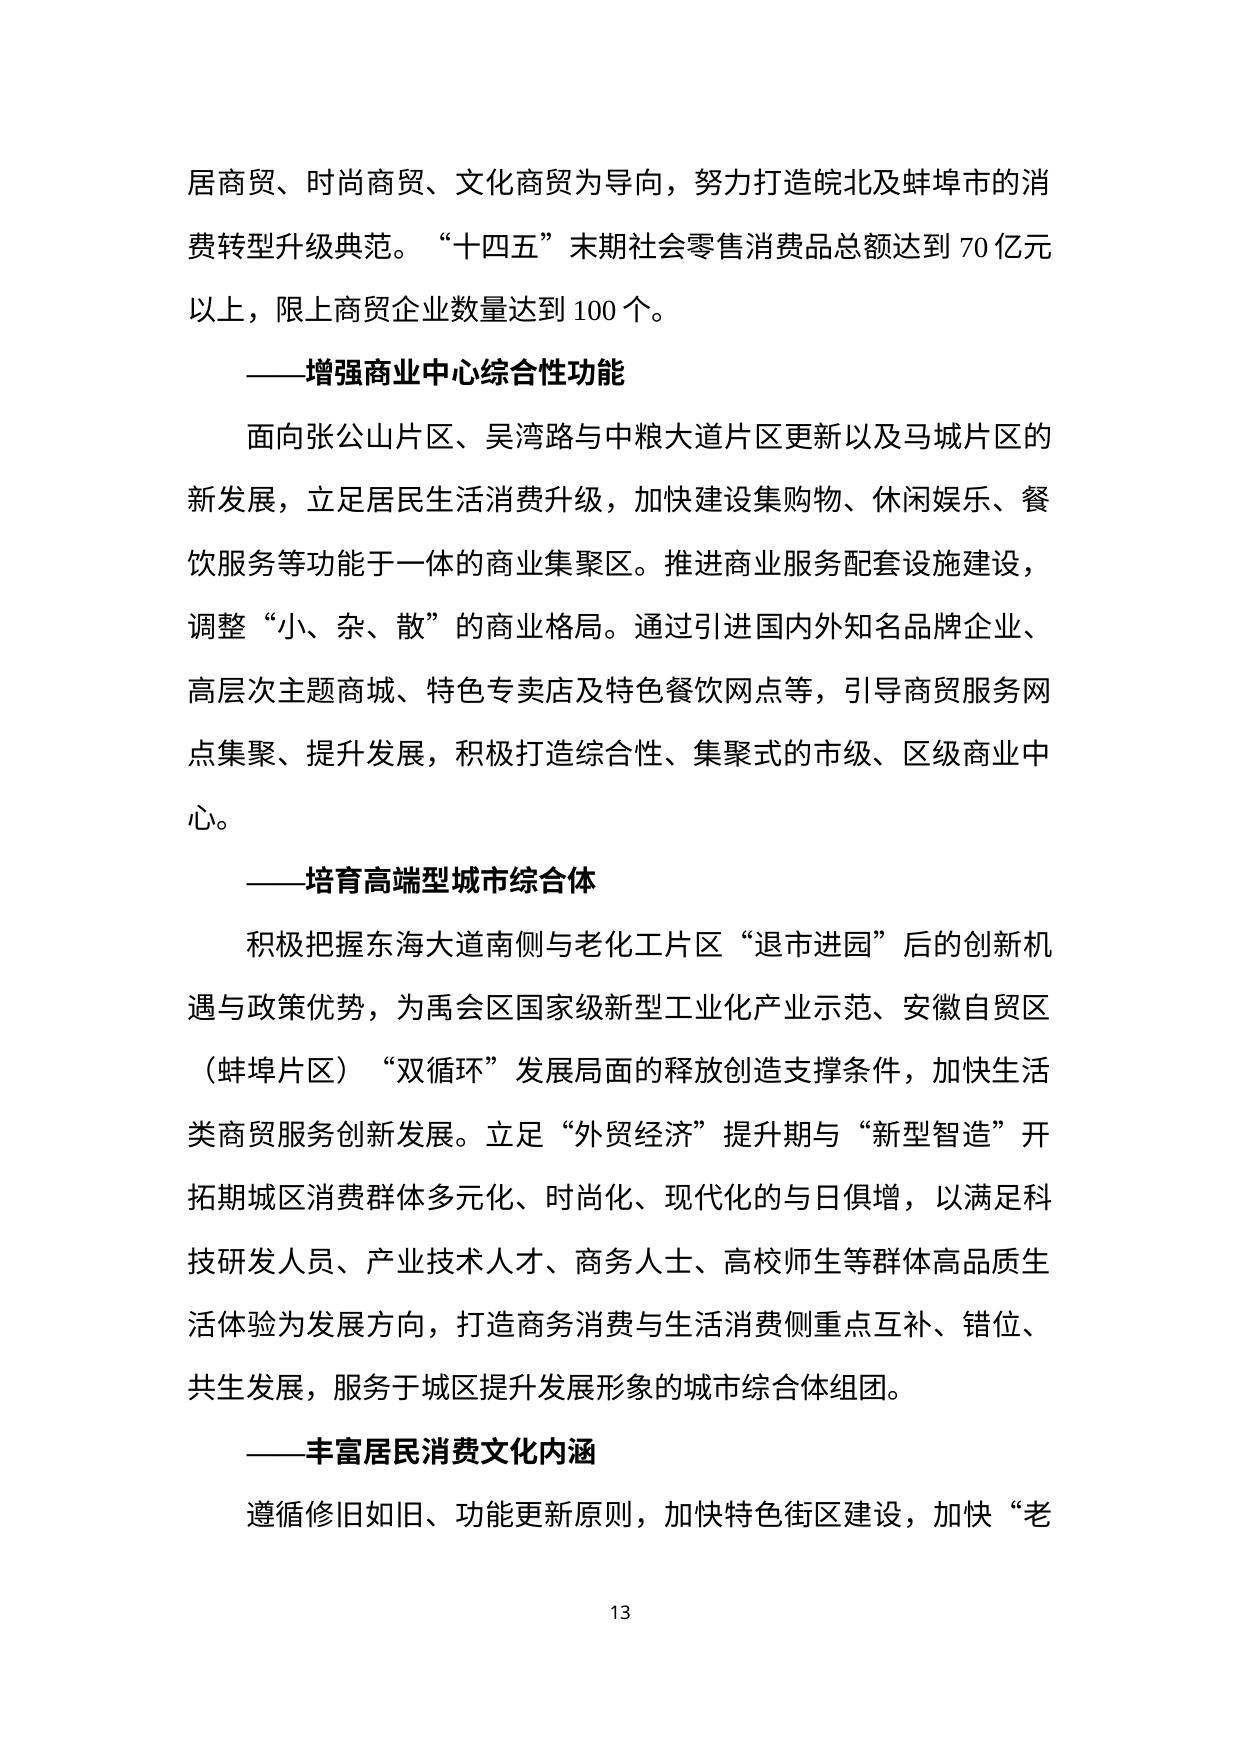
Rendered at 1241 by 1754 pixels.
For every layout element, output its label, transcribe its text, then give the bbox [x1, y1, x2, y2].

text 积极把握东海大道南侧与老化工片区“退市进园”后的创新机遇与政策优势，为禹会区国家级新型工业化产业示范、安徽自贸区（蚌埠片区）“双循环”发展局面的释放创造支撑条件，加快生活类商贸服务创新发展。立足“外贸经济”提升期与“新型智造”开拓期城区消费群体多元化、时尚化、现代化的与日俱增，以满足科技研发人员、产业技术人才、商务人士、高校师生等群体高品质生活体验为发展方向，打造商务消费与生活消费侧重点互补、错位、共生发展，服务于城区提升发展形象的城市综合体组团。 [187, 921, 1053, 1407]
text 面向张公山片区、吴湾路与中粮大道片区更新以及马城片区的新发展，立足居民生活消费升级，加快建设集购物、休闲娱乐、餐饮服务等功能于一体的商业集聚区。推进商业服务配套设施建设，调整“小、杂、散”的商业格局。通过引进国内外知名品牌企业、高层次主题商城、特色专卖店及特色餐饮网点等，引导商贸服务网点集聚、提升发展，积极打造综合性、集聚式的市级、区级商业中心。 [187, 413, 1053, 836]
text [187, 160, 1053, 329]
text ——培育高端型城市综合体 [187, 858, 1053, 900]
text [187, 1492, 1053, 1534]
text ——丰富居民消费文化内涵 [187, 1428, 1053, 1471]
text ——增强商业中心综合性功能 [187, 350, 1053, 392]
